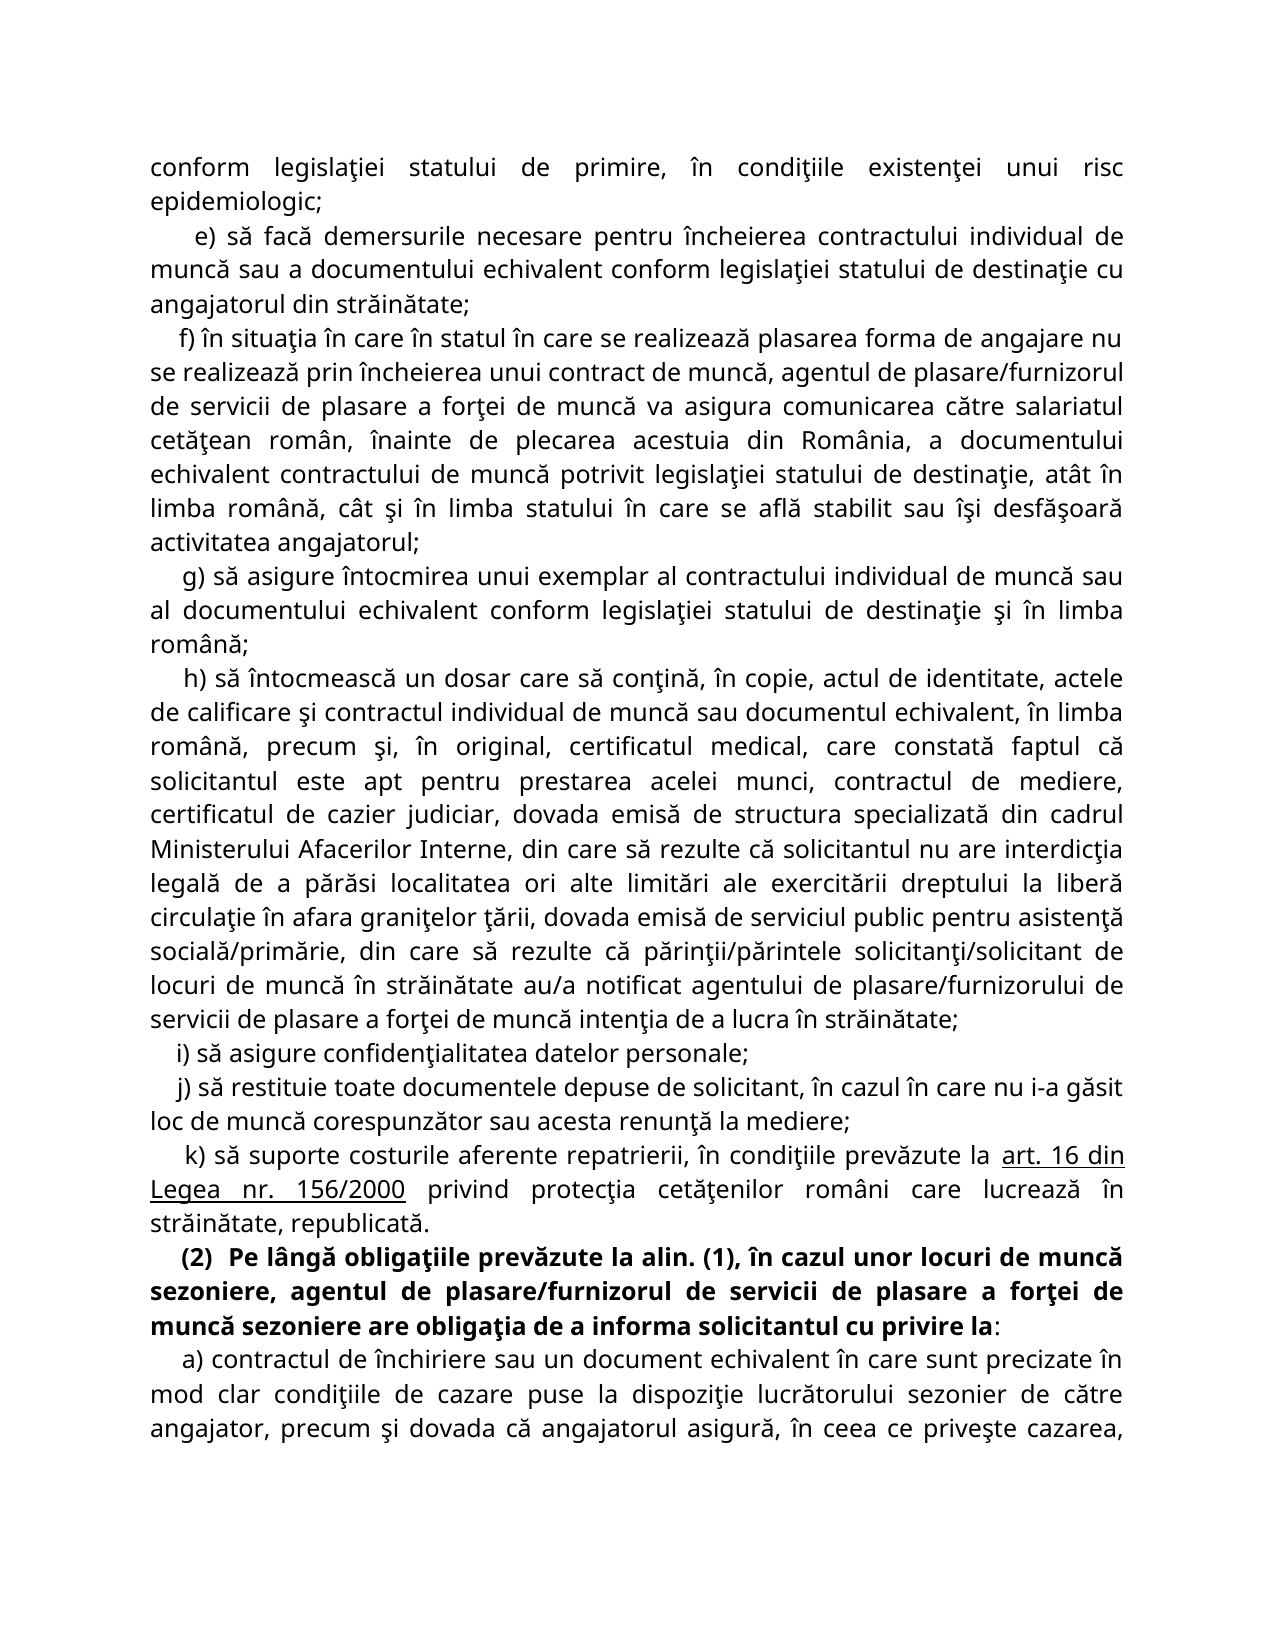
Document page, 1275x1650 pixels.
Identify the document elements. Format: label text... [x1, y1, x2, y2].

text (2) Pe lângă obligaţiile prevăzute la alin. (1), în cazul unor locuri de muncă sezoniere, agentul de plasare/furnizorul de servicii de plasare a forţei de muncă sezoniere are obligaţia de a informa solicitantul cu privire la: [150, 1240, 1125, 1342]
text i) să asigure confidenţialitatea datelor personale; [150, 1036, 1125, 1070]
text k) să suporte costurile aferente repatrierii, în condiţiile prevăzute la <LLNK 12000 156 11 222 16 30>art. 16 din Legea nr. 156/2000 privind protecţia cetăţenilor români care lucrează în străinătate, republicată. [150, 1138, 1125, 1240]
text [150, 1342, 1125, 1444]
text g) să asigure întocmirea unui exemplar al contractului individual de muncă sau al documentului echivalent conform legislaţiei statului de destinaţie şi în limba română; [150, 559, 1125, 661]
text j) să restituie toate documentele depuse de solicitant, în cazul în care nu i-a găsit loc de muncă corespunzător sau acesta renunţă la mediere; [150, 1070, 1125, 1138]
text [150, 150, 1125, 218]
text h) să întocmească un dosar care să conţină, în copie, actul de identitate, actele de calificare şi contractul individual de muncă sau documentul echivalent, în limba română, precum şi, în original, certificatul medical, care constată faptul că solicitantul este apt pentru prestarea acelei munci, contractul de mediere, certificatul de cazier judiciar, dovada emisă de structura specializată din cadrul Ministerului Afacerilor Interne, din care să rezulte că solicitantul nu are interdicţia legală de a părăsi localitatea ori alte limitări ale exercitării dreptului la liberă circulaţie în afara graniţelor ţării, dovada emisă de serviciul public pentru asistenţă socială/primărie, din care să rezulte că părinţii/părintele solicitanţi/solicitant de locuri de muncă în străinătate au/a notificat agentului de plasare/furnizorului de servicii de plasare a forţei de muncă intenţia de a lucra în străinătate; [150, 661, 1125, 1036]
text e) să facă demersurile necesare pentru încheierea contractului individual de muncă sau a documentului echivalent conform legislaţiei statului de destinaţie cu angajatorul din străinătate; [150, 218, 1125, 320]
text f) în situaţia în care în statul în care se realizează plasarea forma de angajare nu se realizează prin încheierea unui contract de muncă, agentul de plasare/furnizorul de servicii de plasare a forţei de muncă va asigura comunicarea către salariatul cetăţean român, înainte de plecarea acestuia din România, a documentului echivalent contractului de muncă potrivit legislaţiei statului de destinaţie, atât în limba română, cât şi în limba statului în care se află stabilit sau îşi desfăşoară activitatea angajatorul; [150, 320, 1125, 559]
